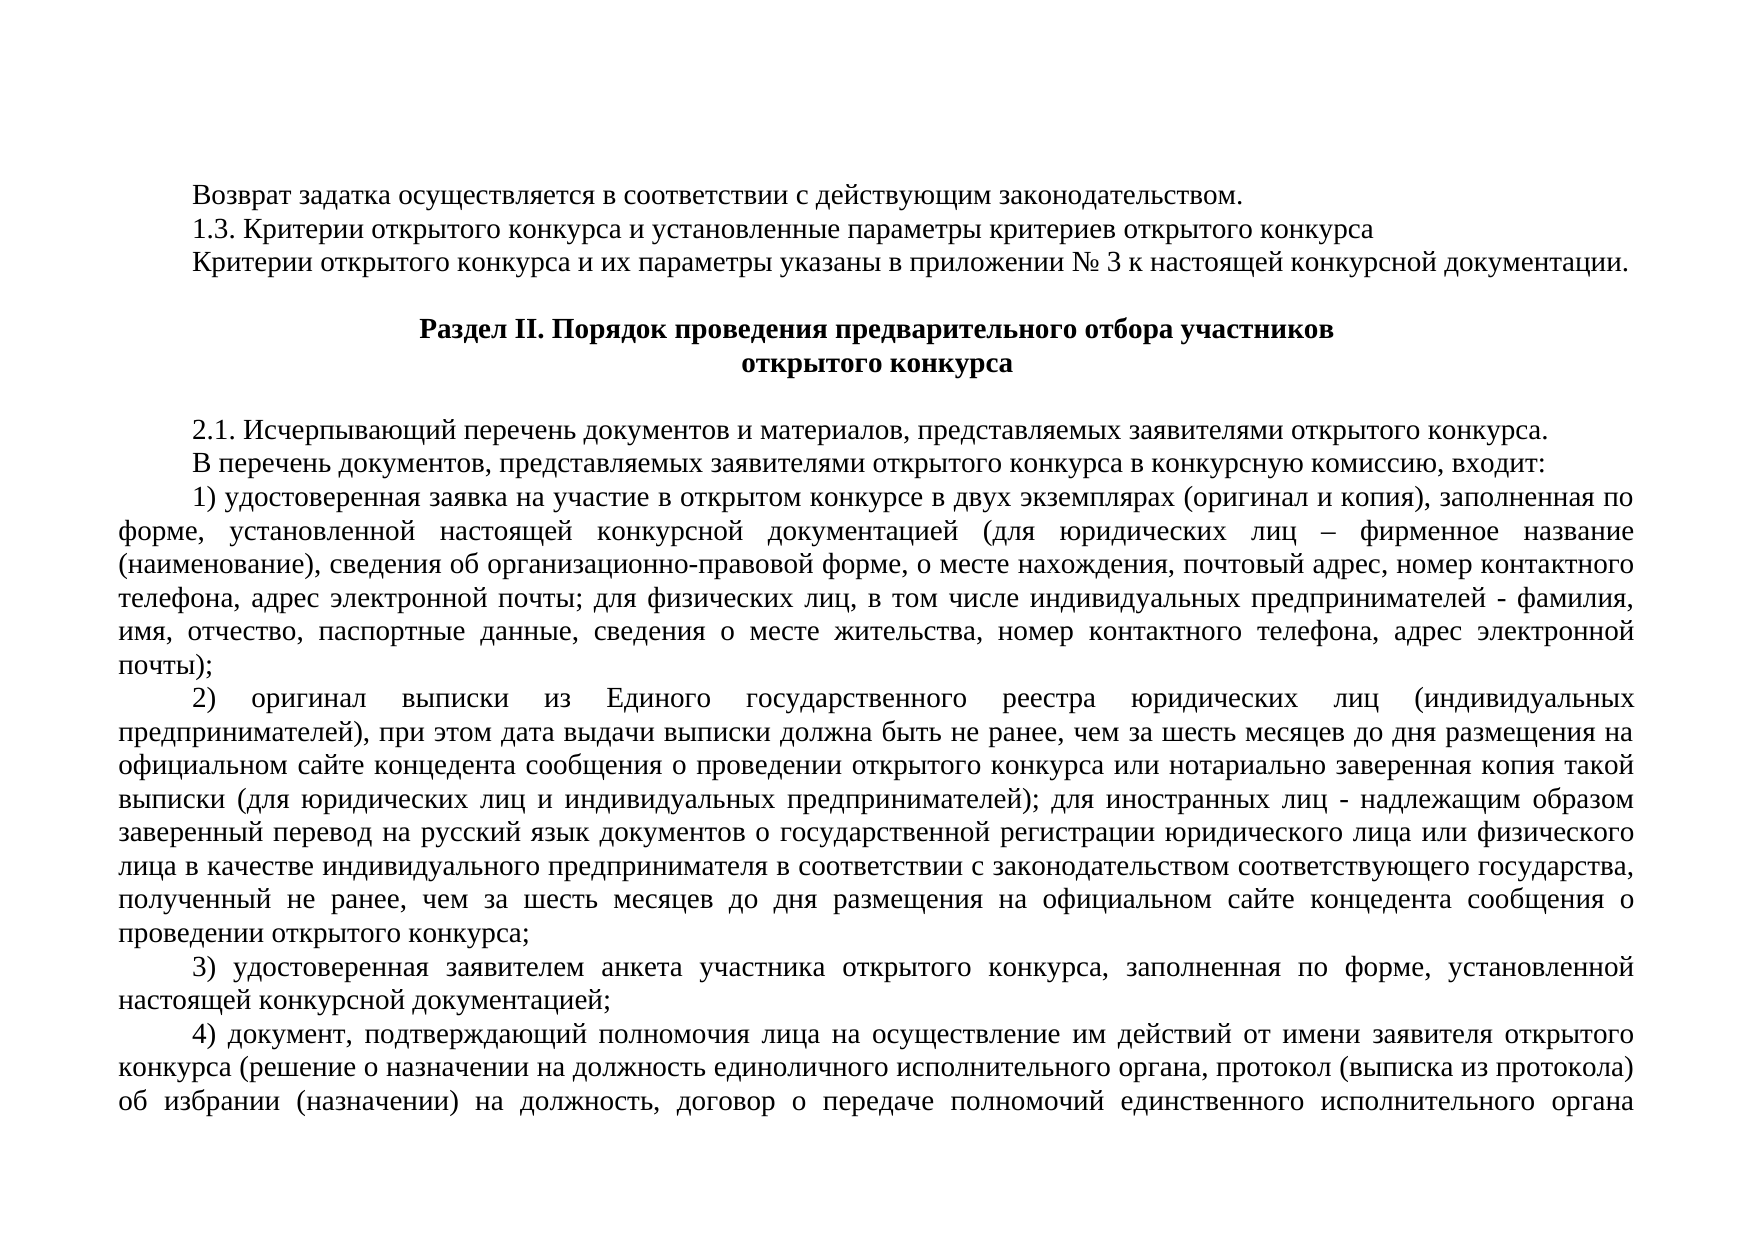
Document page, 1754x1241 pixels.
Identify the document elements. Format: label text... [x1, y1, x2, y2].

text 3) удостоверенная заявителем анкета участника открытого конкурса, заполненная по форме, установленной настоящей конкурсной документацией; [118, 949, 1636, 1016]
text Возврат задатка осуществляется в соответствии с действующим законодательством. [118, 177, 1636, 211]
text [118, 1016, 1636, 1116]
text 2) оригинал выписки из Единого государственного реестра юридических лиц (индивидуальных предпринимателей), при этом дата выдачи выписки должна быть не ранее, чем за шесть месяцев до дня размещения на официальном сайте концедента сообщения о проведении открытого конкурса или нотариально заверенная копия такой выписки (для юридических лиц и индивидуальных предпринимателей); для иностранных лиц - надлежащим образом заверенный перевод на русский язык документов о государственной регистрации юридического лица или физического лица в качестве индивидуального предпринимателя в соответствии с законодательством соответствующего государства, полученный не ранее, чем за шесть месяцев до дня размещения на официальном сайте концедента сообщения о проведении открытого конкурса; [118, 680, 1636, 949]
text открытого конкурса [118, 345, 1636, 378]
text В перечень документов, представляемых заявителями открытого конкурса в конкурсную комиссию, входит: [118, 446, 1636, 479]
text Раздел II. Порядок проведения предварительного отбора участников [118, 311, 1636, 345]
text Критерии открытого конкурса и их параметры указаны в приложении № 3 к настоящей конкурсной документации. [118, 244, 1636, 278]
text 1) удостоверенная заявка на участие в открытом конкурсе в двух экземплярах (оригинал и копия), заполненная по форме, установленной настоящей конкурсной документацией (для юридических лиц – фирменное название (наименование), сведения об организационно-правовой форме, о месте нахождения, почтовый адрес, номер контактного телефона, адрес электронной почты; для физических лиц, в том числе индивидуальных предпринимателей - фамилия, имя, отчество, паспортные данные, сведения о месте жительства, номер контактного телефона, адрес электронной почты); [118, 479, 1636, 680]
text 1.3. Критерии открытого конкурса и установленные параметры критериев открытого конкурса [118, 211, 1636, 244]
text 2.1. Исчерпывающий перечень документов и материалов, представляемых заявителями открытого конкурса. [118, 412, 1636, 446]
